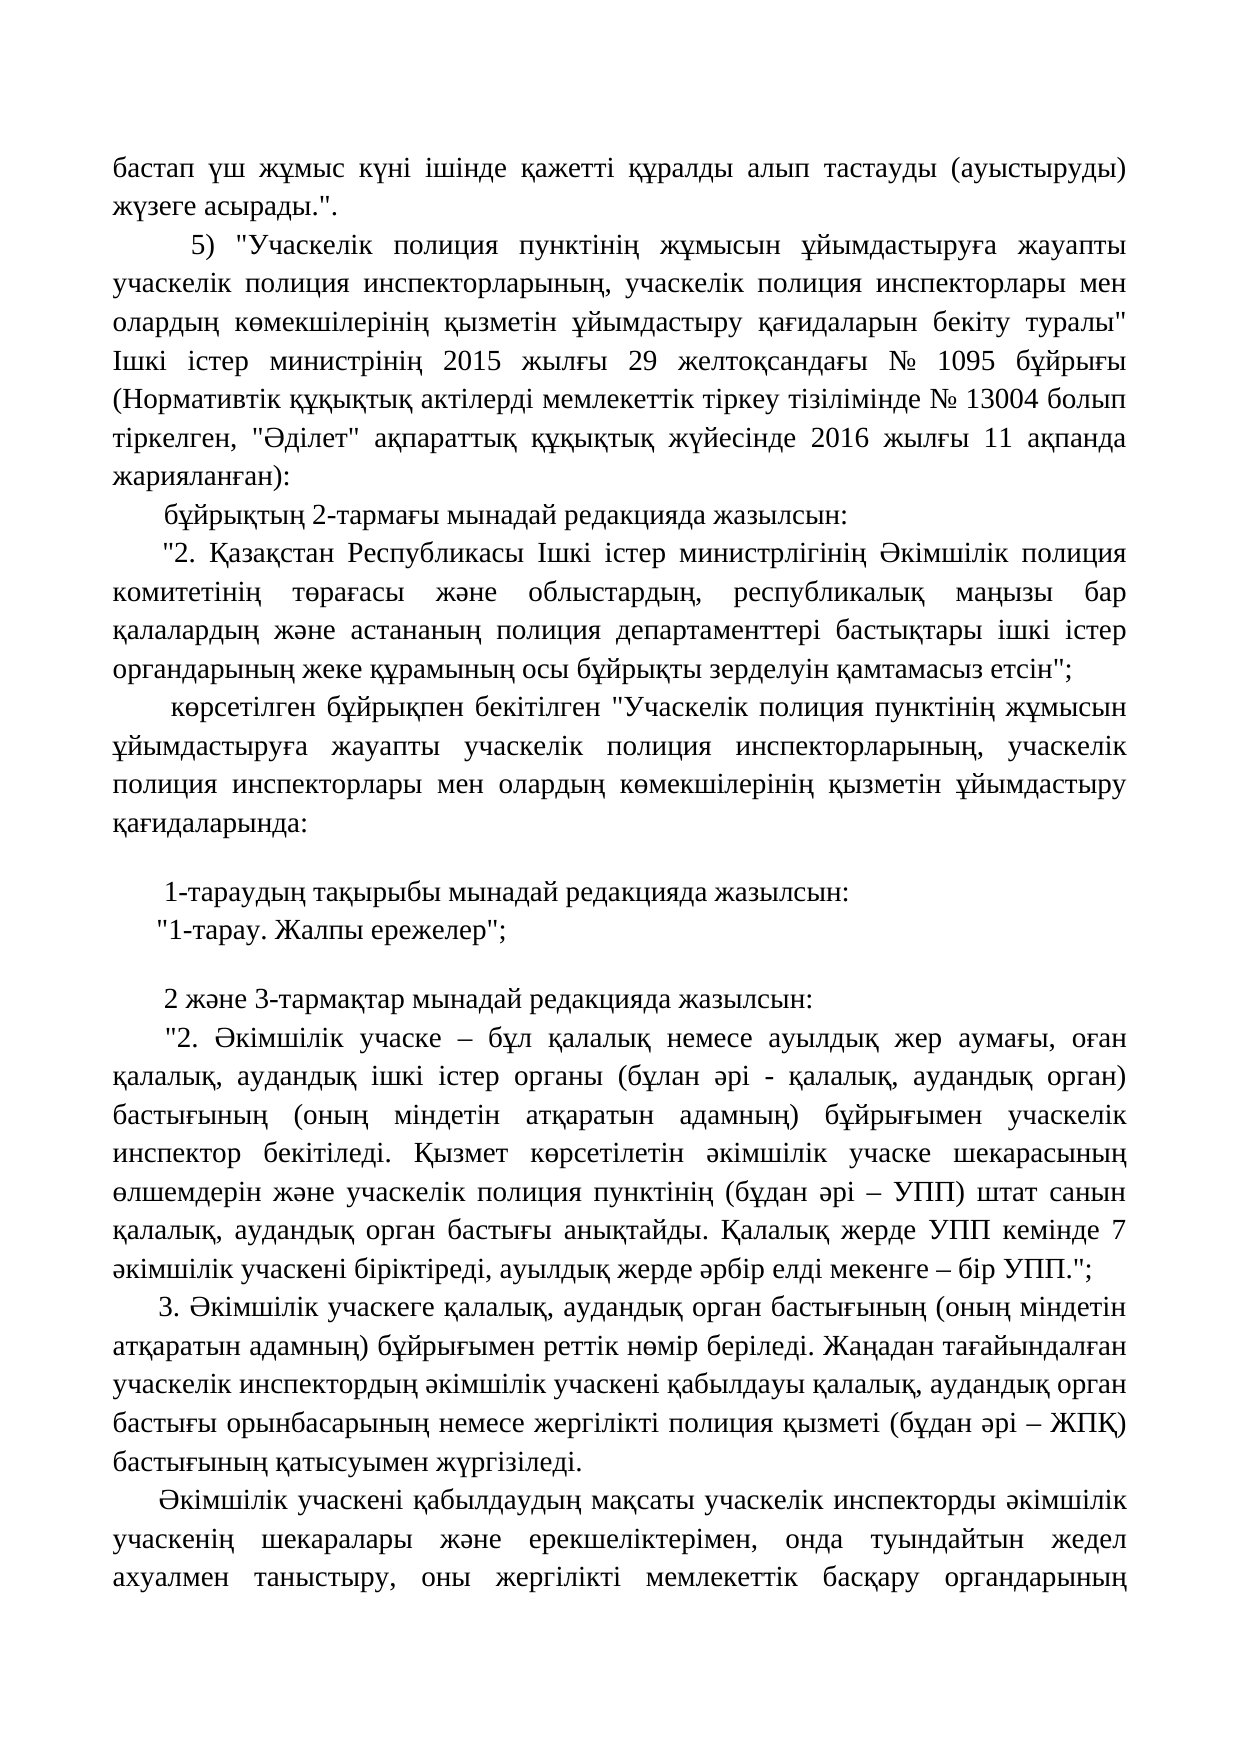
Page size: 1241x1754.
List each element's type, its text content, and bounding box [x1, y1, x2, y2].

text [112, 1482, 1128, 1593]
text бұйрықтың 2-тармағы мынадай редакцияда жазылсын: [112, 497, 1128, 530]
text 1-тараудың тақырыбы мынадай редакцияда жазылсын: [112, 874, 1128, 907]
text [112, 150, 1128, 222]
text 2 және 3-тармақтар мынадай редакцияда жазылсын: [112, 981, 1128, 1015]
text "2. Әкімшілік учаске – бұл қалалық немесе ауылдық жер аумағы, оған қалалық, аудандық ішкі істер органы (бұлан әрі - қалалық, аудандық орган) бастығының (оның міндетін атқаратын адамның) бұйрығымен учаскелік инспектор бекітіледі. Қызмет көрсетілетін әкімшілік учаске шекарасының өлшемдерін және учаскелік полиция пунктінің (бұдан әрі – УПП) штат санын қалалық, аудандық орган бастығы анықтайды. Қалалық жерде УПП кемінде 7 әкімшілік учаскені біріктіреді, ауылдық жерде әрбір елді мекенге – бір УПП."; [112, 1020, 1128, 1284]
text көрсетілген бұйрықпен бекітілген "Учаскелік полиция пунктінің жұмысын ұйымдастыруға жауапты учаскелік полиция инспекторларының, учаскелік полиция инспекторлары мен олардың көмекшілерінің қызметін ұйымдастыру қағидаларында: [112, 689, 1128, 839]
text 3. Әкімшілік учаскеге қалалық, аудандық орган бастығының (оның міндетін атқаратын адамның) бұйрығымен реттік нөмір беріледі. Жаңадан тағайындалған учаскелік инспектордың әкімшілік учаскені қабылдауы қалалық, аудандық орган бастығы орынбасарының немесе жергілікті полиция қызметі (бұдан әрі – ЖПҚ) бастығының қатысуымен жүргізіледі. [112, 1289, 1128, 1477]
text 5) "Учаскелік полиция пунктінің жұмысын ұйымдастыруға жауапты учаскелік полиция инспекторларының, учаскелік полиция инспекторлары мен олардың көмекшілерінің қызметін ұйымдастыру қағидаларын бекіту туралы" Ішкі істер министрінің 2015 жылғы 29 желтоқсандағы № 1095 бұйрығы (Нормативтік құқықтық актілерді мемлекеттік тіркеу тізілімінде № 13004 болып тіркелген, "Әділет" ақпараттық құқықтық жүйесінде 2016 жылғы 11 ақпанда жарияланған): [112, 227, 1128, 492]
text "2. Қазақстан Республикасы Ішкі істер министрлігінің Әкімшілік полиция комитетінің төрағасы және облыстардың, республикалық маңызы бар қалалардың және астананың полиция департаменттері бастықтары ішкі істер органдарының жеке құрамының осы бұйрықты зерделуін қамтамасыз етсін"; [112, 535, 1128, 684]
text "1-тарау. Жалпы ережелер"; [112, 912, 1128, 946]
